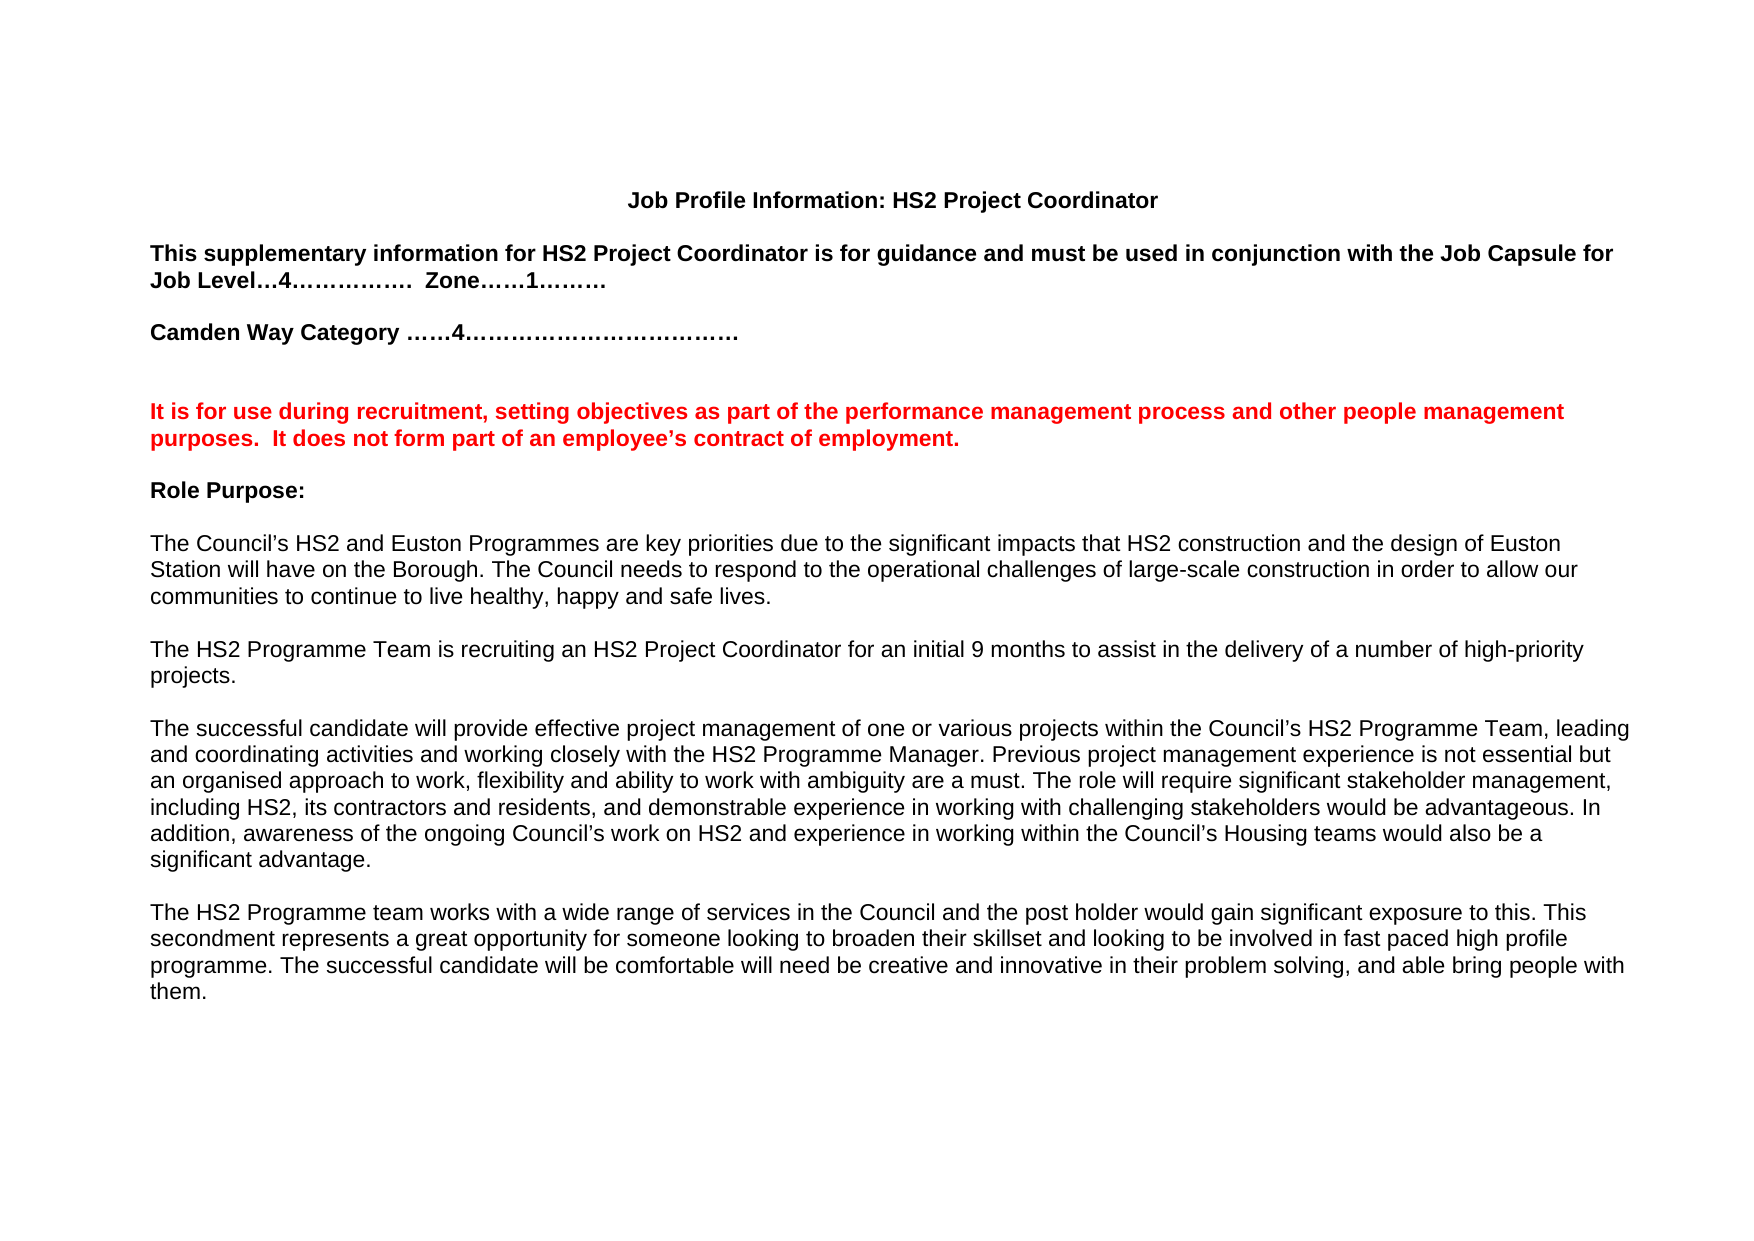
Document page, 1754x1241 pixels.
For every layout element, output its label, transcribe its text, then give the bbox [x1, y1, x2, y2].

text The HS2 Programme team works with a wide range of services in the Council and the post holder would gain significant exposure to this. This secondment represents a great opportunity for someone looking to broaden their skillset and looking to be involved in fast paced high profile programme. The successful candidate will be comfortable will need be creative and innovative in their problem solving, and able bring people with them. [150, 899, 1636, 1004]
text Role Purpose: [150, 477, 1636, 504]
text Job Profile Information: HS2 Project Coordinator [150, 187, 1636, 214]
text It is for use during recruitment, setting objectives as part of the performance management process and other people management purposes. It does not form part of an employee’s contract of employment. [150, 398, 1636, 451]
text Camden Way Category ……4……………………………… [150, 319, 1636, 346]
text The successful candidate will provide effective project management of one or various projects within the Council’s HS2 Programme Team, leading and coordinating activities and working closely with the HS2 Programme Manager. Previous project management experience is not essential but an organised approach to work, flexibility and ability to work with ambiguity are a must. The role will require significant stakeholder management, including HS2, its contractors and residents, and demonstrable experience in working with challenging stakeholders would be advantageous. In addition, awareness of the ongoing Council’s work on HS2 and experience in working within the Council’s Housing teams would also be a significant advantage. [150, 714, 1636, 873]
text The HS2 Programme Team is recruiting an HS2 Project Coordinator for an initial 9 months to assist in the delivery of a number of high-priority projects. [150, 636, 1636, 688]
text The Council’s HS2 and Euston Programmes are key priorities due to the significant impacts that HS2 construction and the design of Euston Station will have on the Borough. The Council needs to respond to the operational challenges of large-scale construction in order to allow our communities to continue to live healthy, happy and safe lives. [150, 530, 1636, 609]
text Job Level…4……………. Zone……1……… [150, 267, 1636, 293]
text This supplementary information for HS2 Project Coordinator is for guidance and must be used in conjunction with the Job Capsule for [150, 240, 1636, 267]
